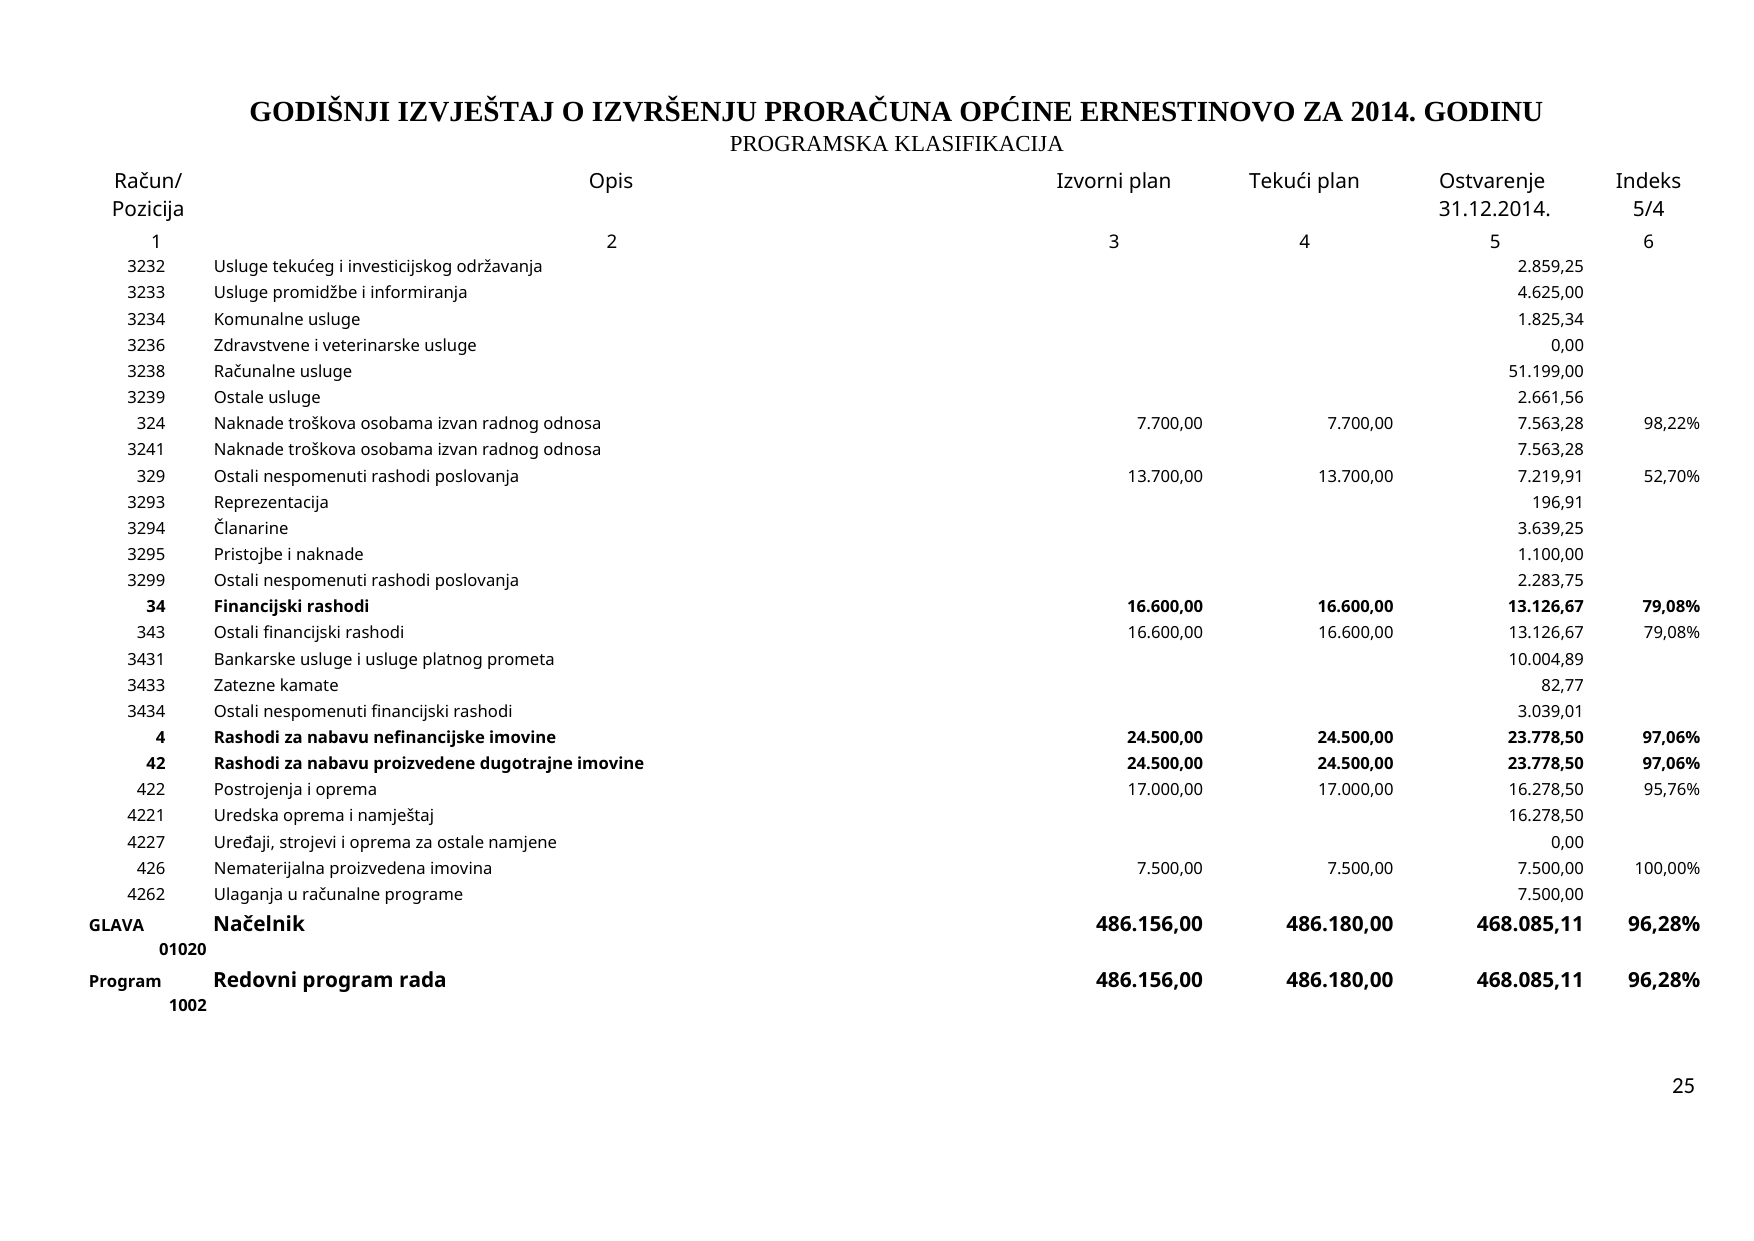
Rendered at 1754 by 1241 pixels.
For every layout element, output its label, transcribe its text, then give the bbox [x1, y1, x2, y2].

text 3293 Reprezentacija 196,91 [89, 490, 1695, 513]
text 3431 Bankarske usluge i usluge platnog prometa 10.004,89 [89, 647, 1695, 670]
text 3299 Ostali nespomenuti rashodi poslovanja 2.283,75 [89, 569, 1695, 591]
text 3232 Usluge tekućeg i investicijskog održavanja 2.859,25 [89, 255, 1695, 278]
text 4227 Uređaji, strojevi i oprema za ostale namjene 0,00 [89, 830, 1695, 853]
text 1 2 3 4 5 6 [89, 228, 1695, 253]
text 4 Rashodi za nabavu nefinancijske imovine 24.500,00 24.500,00 23.778,50 97,06% [89, 726, 1695, 748]
text PROGRAMSKA KLASIFIKACIJA [89, 130, 1695, 157]
text 1002 [89, 993, 1695, 1016]
text Pozicija 31.12.2014. 5/4 [89, 194, 1695, 223]
text 324 Naknade troškova osobama izvan radnog odnosa 7.700,00 7.700,00 7.563,28 98,22% [89, 412, 1695, 434]
text 3294 Članarine 3.639,25 [89, 516, 1695, 539]
text 343 Ostali financijski rashodi 16.600,00 16.600,00 13.126,67 79,08% [89, 621, 1695, 644]
text 3433 Zatezne kamate 82,77 [89, 673, 1695, 696]
text 329 Ostali nespomenuti rashodi poslovanja 13.700,00 13.700,00 7.219,91 52,70% [89, 464, 1695, 487]
text 3239 Ostale usluge 2.661,56 [89, 386, 1695, 408]
text GODIŠNJI IZVJEŠTAJ O IZVRŠENJU PRORAČUNA OPĆINE ERNESTINOVO ZA 2014. GODINU [89, 94, 1695, 128]
text Program Redovni program rada 486.156,00 486.180,00 468.085,11 96,28% [89, 965, 1695, 993]
text 3234 Komunalne usluge 1.825,34 [89, 307, 1695, 330]
text 426 Nematerijalna proizvedena imovina 7.500,00 7.500,00 7.500,00 100,00% [89, 856, 1695, 879]
text 3295 Pristojbe i naknade 1.100,00 [89, 543, 1695, 565]
text GLAVA Načelnik 486.156,00 486.180,00 468.085,11 96,28% [89, 909, 1695, 937]
text 34 Financijski rashodi 16.600,00 16.600,00 13.126,67 79,08% [89, 595, 1695, 618]
text 422 Postrojenja i oprema 17.000,00 17.000,00 16.278,50 95,76% [89, 778, 1695, 801]
text 01020 [89, 937, 1695, 960]
text Račun/ Opis Izvorni plan Tekući plan Ostvarenje Indeks [89, 166, 1695, 194]
text 3238 Računalne usluge 51.199,00 [89, 359, 1695, 382]
text 3233 Usluge promidžbe i informiranja 4.625,00 [89, 281, 1695, 304]
text 42 Rashodi za nabavu proizvedene dugotrajne imovine 24.500,00 24.500,00 23.778,50 97,06% [89, 752, 1695, 774]
text 3241 Naknade troškova osobama izvan radnog odnosa 7.563,28 [89, 438, 1695, 461]
text 4221 Uredska oprema i namještaj 16.278,50 [89, 804, 1695, 827]
text 3236 Zdravstvene i veterinarske usluge 0,00 [89, 333, 1695, 356]
text 3434 Ostali nespomenuti financijski rashodi 3.039,01 [89, 699, 1695, 722]
text 4262 Ulaganja u računalne programe 7.500,00 [89, 882, 1695, 905]
